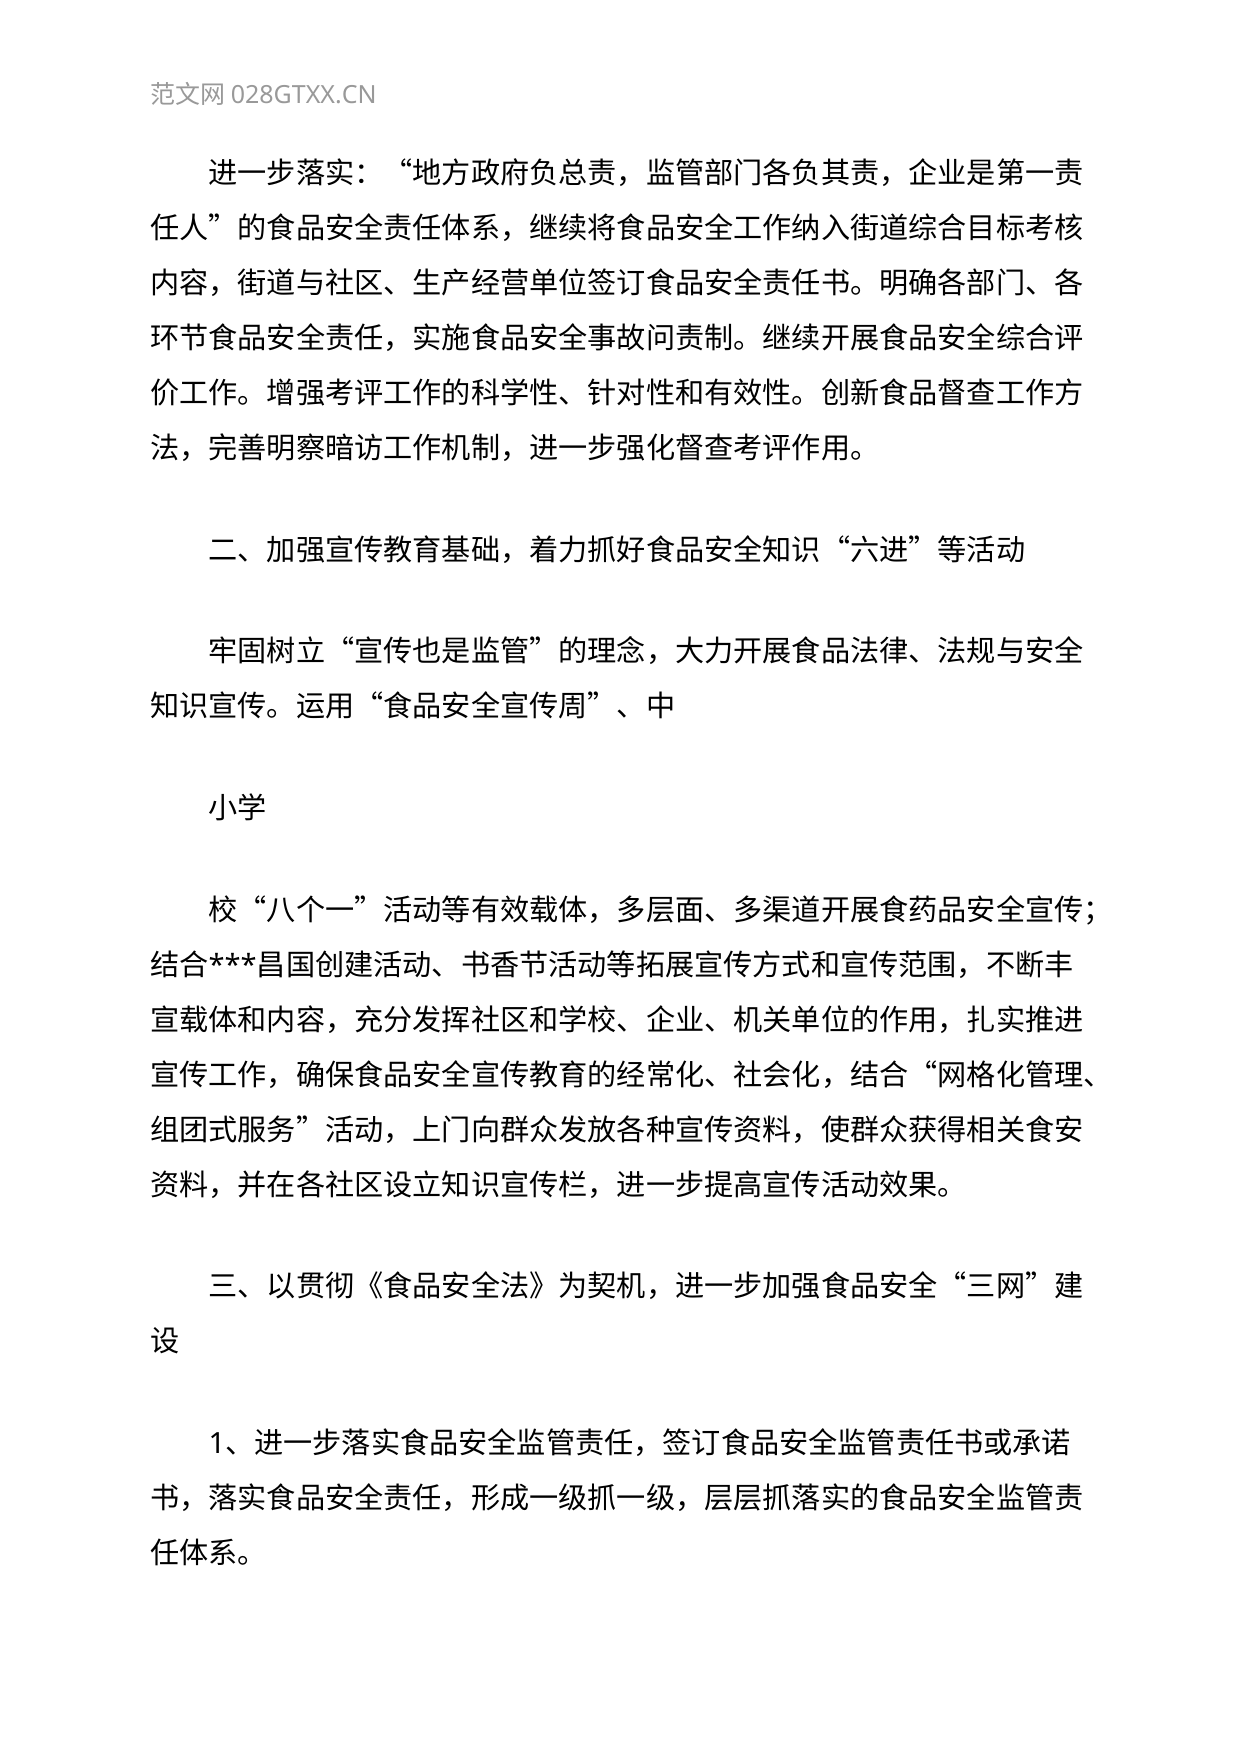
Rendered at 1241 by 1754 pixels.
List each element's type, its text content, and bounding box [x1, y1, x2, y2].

text 三、以贯彻《食品安全法》为契机，进一步加强食品安全“三网”建设 [150, 1263, 1090, 1360]
text 进一步落实：“地方政府负总责，监管部门各负其责，企业是第一责任人”的食品安全责任体系，继续将食品安全工作纳入街道综合目标考核内容，街道与社区、生产经营单位签订食品安全责任书。明确各部门、各环节食品安全责任，实施食品安全事故问责制。继续开展食品安全综合评价工作。增强考评工作的科学性、针对性和有效性。创新食品督查工作方法，完善明察暗访工作机制，进一步强化督查考评作用。 [150, 150, 1090, 467]
text 校“八个一”活动等有效载体，多层面、多渠道开展食药品安全宣传；结合***昌国创建活动、书香节活动等拓展宣传方式和宣传范围，不断丰宣载体和内容，充分发挥社区和学校、企业、机关单位的作用，扎实推进宣传工作，确保食品安全宣传教育的经常化、社会化，结合“网格化管理、组团式服务”活动，上门向群众发放各种宣传资料，使群众获得相关食安资料，并在各社区设立知识宣传栏，进一步提高宣传活动效果。 [150, 886, 1090, 1203]
text 1、进一步落实食品安全监管责任，签订食品安全监管责任书或承诺书，落实食品安全责任，形成一级抓一级，层层抓落实的食品安全监管责任体系。 [150, 1419, 1090, 1572]
text 小学 [150, 785, 1090, 827]
text 二、加强宣传教育基础，着力抓好食品安全知识“六进”等活动 [150, 526, 1090, 568]
text 牢固树立“宣传也是监管”的理念，大力开展食品法律、法规与安全知识宣传。运用“食品安全宣传周”、中 [150, 628, 1090, 725]
